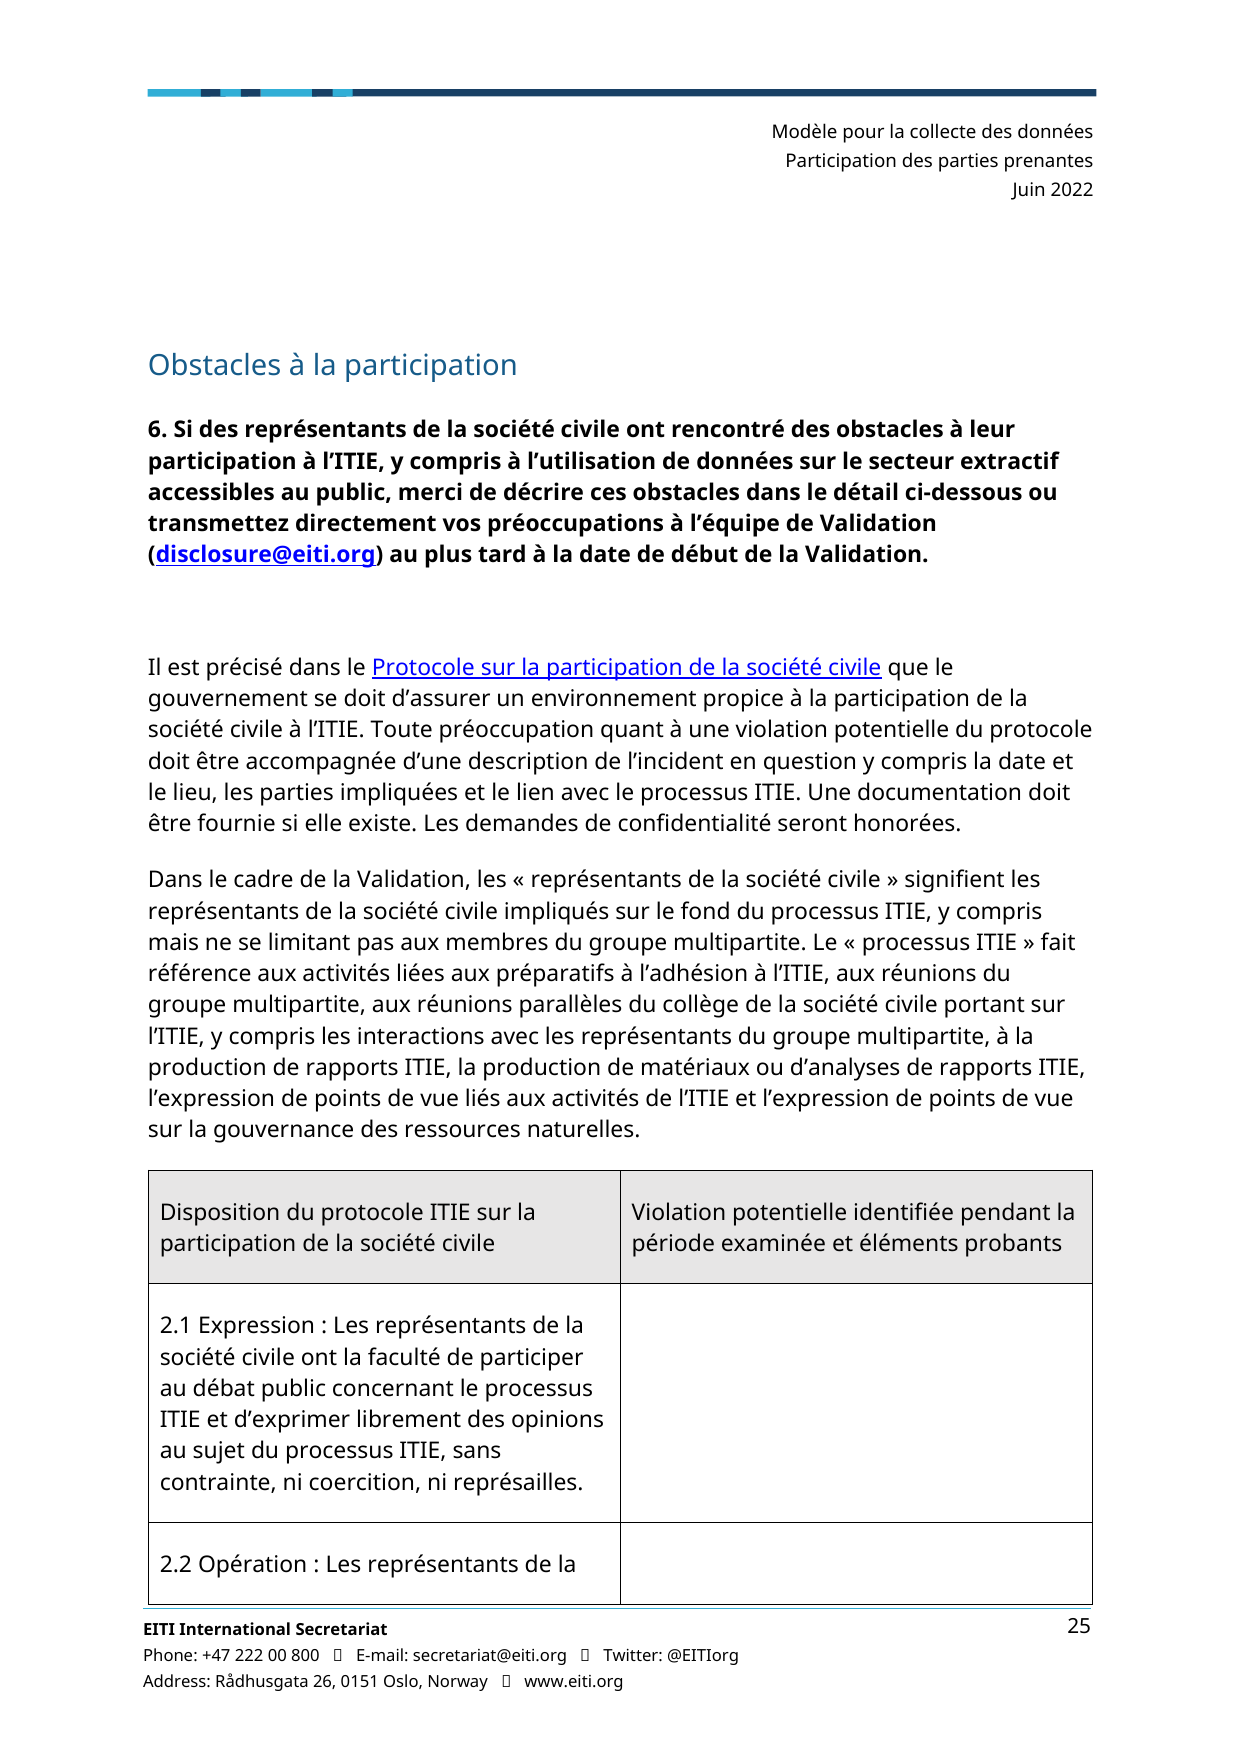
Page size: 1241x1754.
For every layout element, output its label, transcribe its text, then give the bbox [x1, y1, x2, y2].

subtitle Obstacles à la participation [148, 345, 1093, 384]
text Dans le cadre de la Validation, les « représentants de la société civile » signifient les représentants de la société civile impliqués sur le fond du processus ITIE, y compris mais ne se limitant pas aux membres du groupe multipartite. Le « processus ITIE » fait référence aux activités liées aux préparatifs à l’adhésion à l’ITIE, aux réunions du groupe multipartite, aux réunions parallèles du collège de la société civile portant sur l’ITIE, y compris les interactions avec les représentants du groupe multipartite, à la production de rapports ITIE, la production de matériaux ou d’analyses de rapports ITIE, l’expression de points de vue liés aux activités de l’ITIE et l’expression de points de vue sur la gouvernance des ressources naturelles. [148, 863, 1093, 1144]
table_header Disposition du protocole ITIE sur la participation de la société civile [149, 1171, 620, 1283]
table_cell 2.1 Expression : Les représentants de la société civile ont la faculté de participer au débat public concernant le processus ITIE et d’exprimer librement des opinions au sujet du processus ITIE, sans contrainte, ni coercition, ni représailles. [149, 1284, 620, 1522]
table_cell [621, 1284, 1092, 1522]
text 6. Si des représentants de la société civile ont rencontré des obstacles à leur participation à l’ITIE, y compris à l’utilisation de données sur le secteur extractif accessibles au public, merci de décrire ces obstacles dans le détail ci-dessous ou transmettez directement vos préoccupations à l’équipe de Validation (disclosure@eiti.org) au plus tard à la date de début de la Validation. [148, 413, 1093, 569]
text Il est précisé dans le Protocole sur la participation de la société civile que le gouvernement se doit d’assurer un environnement propice à la participation de la société civile à l’ITIE. Toute préoccupation quant à une violation potentielle du protocole doit être accompagnée d’une description de l’incident en question y compris la date et le lieu, les parties impliquées et le lien avec le processus ITIE. Une documentation doit être fournie si elle existe. Les demandes de confidentialité seront honorées. [148, 651, 1093, 838]
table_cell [149, 1523, 620, 1604]
table_header Violation potentielle identifiée pendant la période examinée et éléments probants [621, 1171, 1092, 1283]
table_cell [621, 1523, 1092, 1604]
